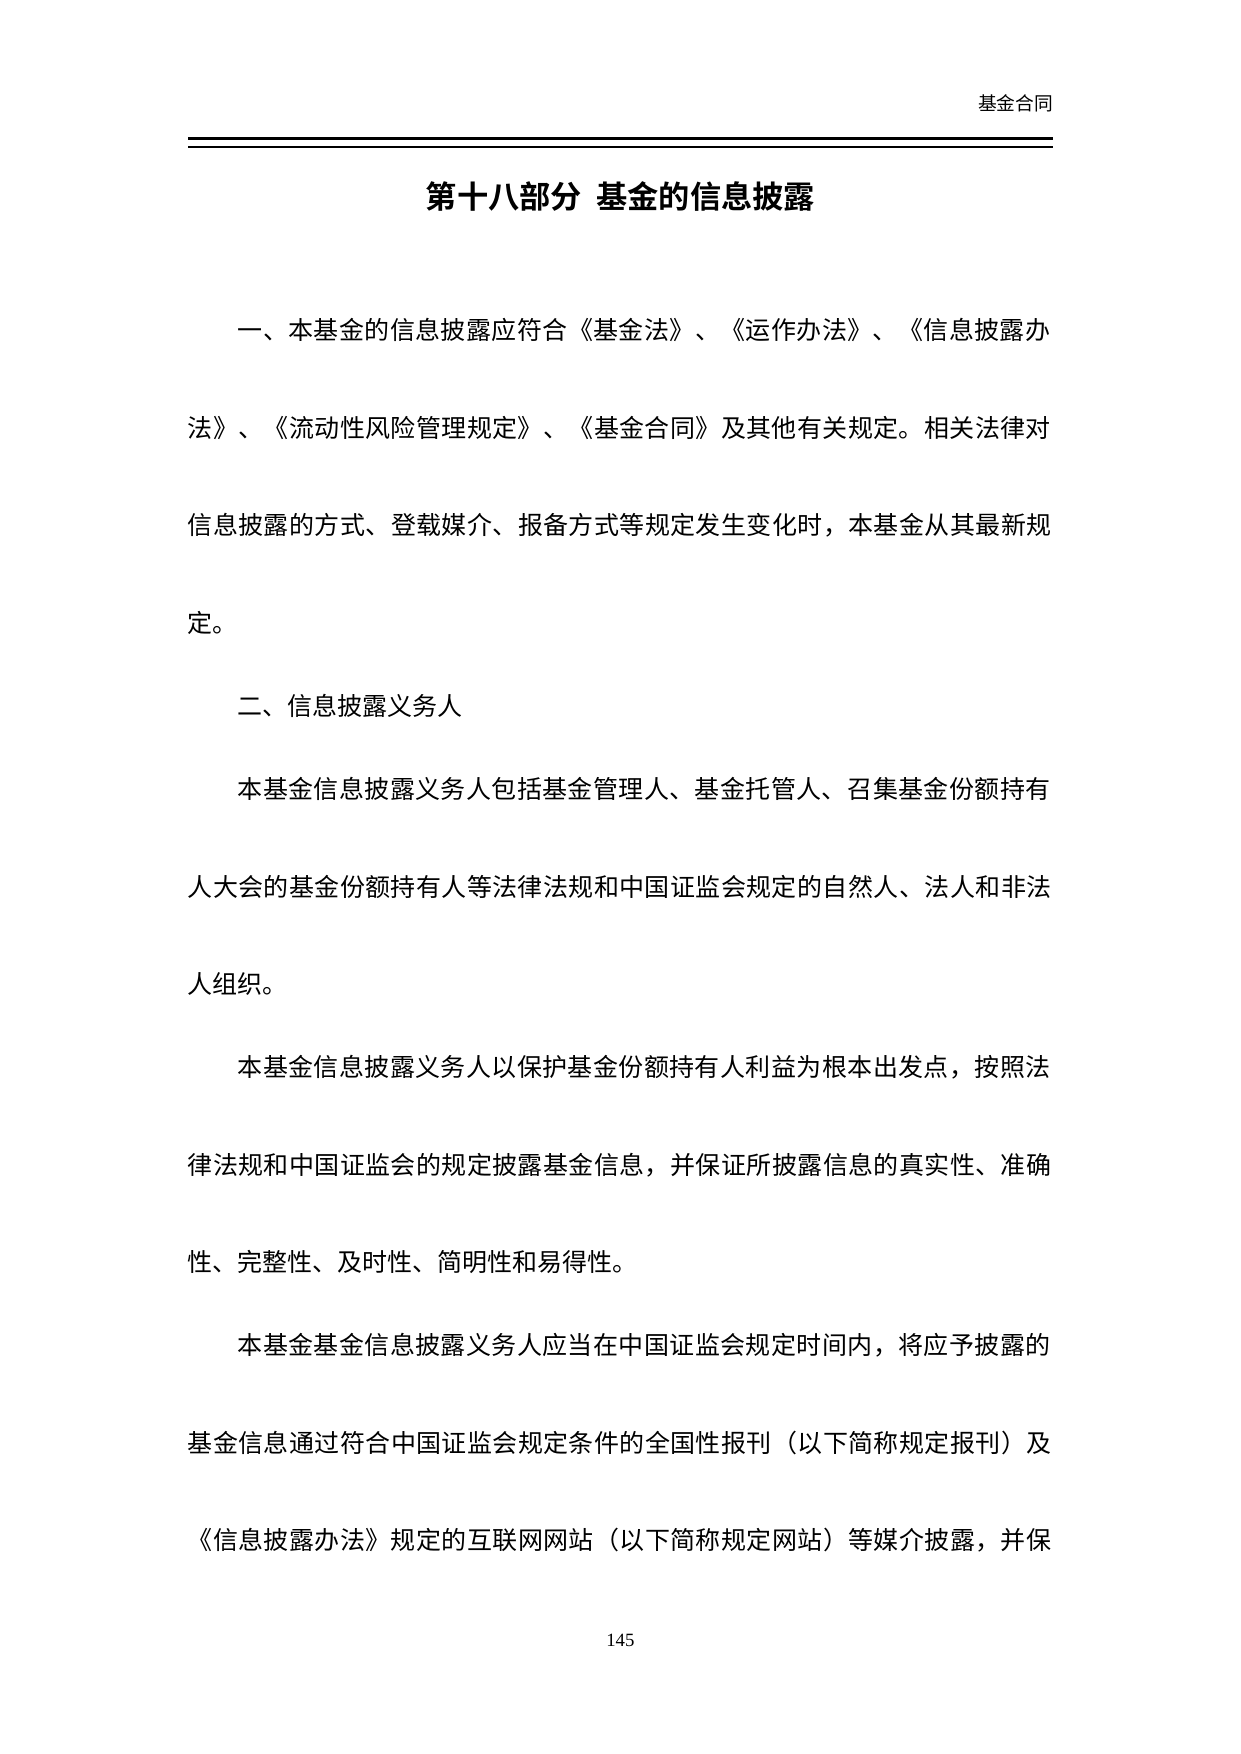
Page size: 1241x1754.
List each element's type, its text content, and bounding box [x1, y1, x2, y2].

text 本基金信息披露义务人包括基金管理人、基金托管人、召集基金份额持有人大会的基金份额持有人等法律法规和中国证监会规定的自然人、法人和非法人组织。 [187, 755, 1053, 1015]
text 二、信息披露义务人 [187, 672, 1053, 737]
text 本基金信息披露义务人以保护基金份额持有人利益为根本出发点，按照法律法规和中国证监会的规定披露基金信息，并保证所披露信息的真实性、准确性、完整性、及时性、简明性和易得性。 [187, 1033, 1053, 1293]
text 一、本基金的信息披露应符合《基金法》、《运作办法》、《信息披露办法》、《流动性风险管理规定》、《基金合同》及其他有关规定。相关法律对信息披露的方式、登载媒介、报备方式等规定发生变化时，本基金从其最新规定。 [187, 296, 1053, 654]
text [187, 1311, 1053, 1571]
subtitle 第十八部分 基金的信息披露 [187, 162, 1053, 227]
